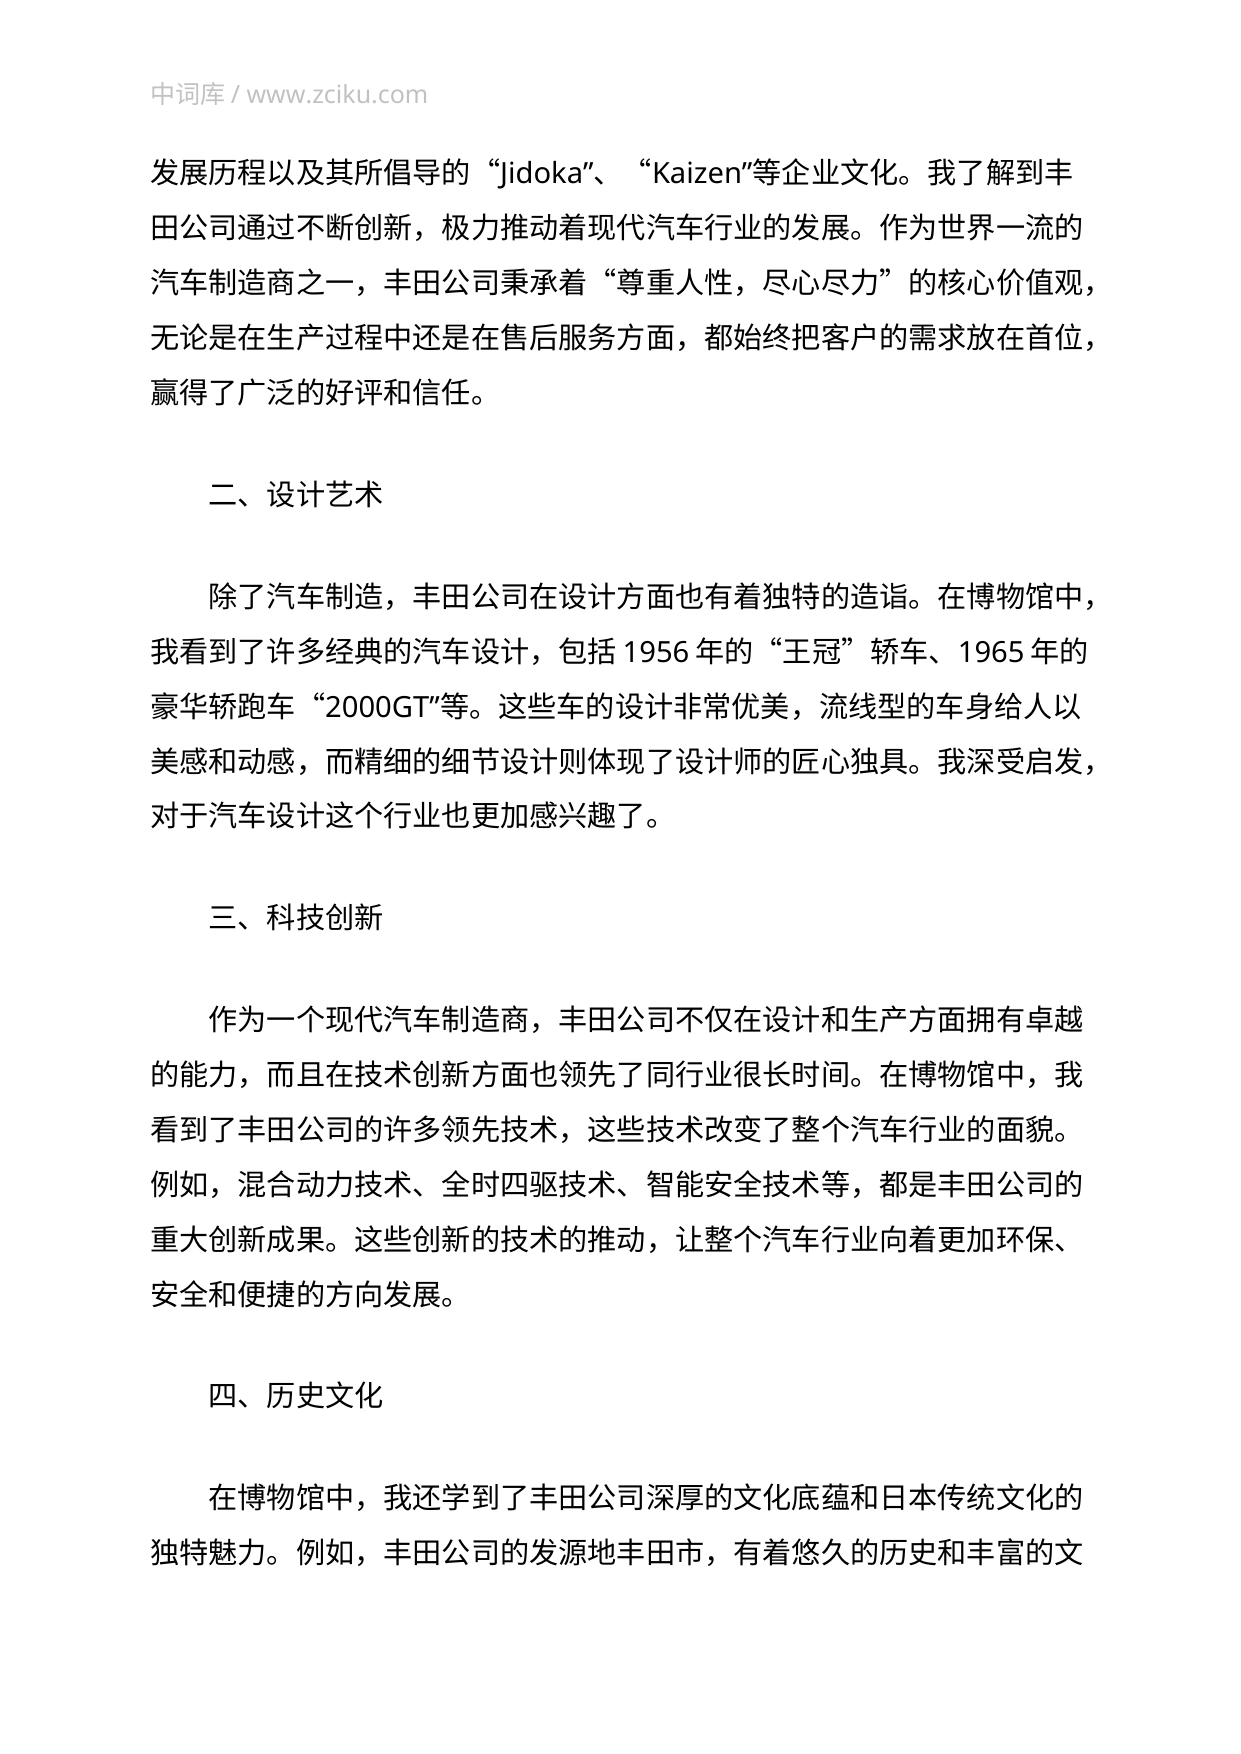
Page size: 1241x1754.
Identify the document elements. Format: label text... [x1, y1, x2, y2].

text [150, 1474, 1090, 1572]
text 三、科技创新 [150, 895, 1090, 937]
text 二、设计艺术 [150, 471, 1090, 514]
text 四、历史文化 [150, 1373, 1090, 1415]
text 作为一个现代汽车制造商，丰田公司不仅在设计和生产方面拥有卓越的能力，而且在技术创新方面也领先了同行业很长时间。在博物馆中，我看到了丰田公司的许多领先技术，这些技术改变了整个汽车行业的面貌。例如，混合动力技术、全时四驱技术、智能安全技术等，都是丰田公司的重大创新成果。这些创新的技术的推动，让整个汽车行业向着更加环保、安全和便捷的方向发展。 [150, 997, 1090, 1313]
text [150, 150, 1090, 412]
text 除了汽车制造，丰田公司在设计方面也有着独特的造诣。在博物馆中，我看到了许多经典的汽车设计，包括1956年的“王冠”轿车、1965年的豪华轿跑车“2000GT”等。这些车的设计非常优美，流线型的车身给人以美感和动感，而精细的细节设计则体现了设计师的匠心独具。我深受启发，对于汽车设计这个行业也更加感兴趣了。 [150, 573, 1090, 835]
